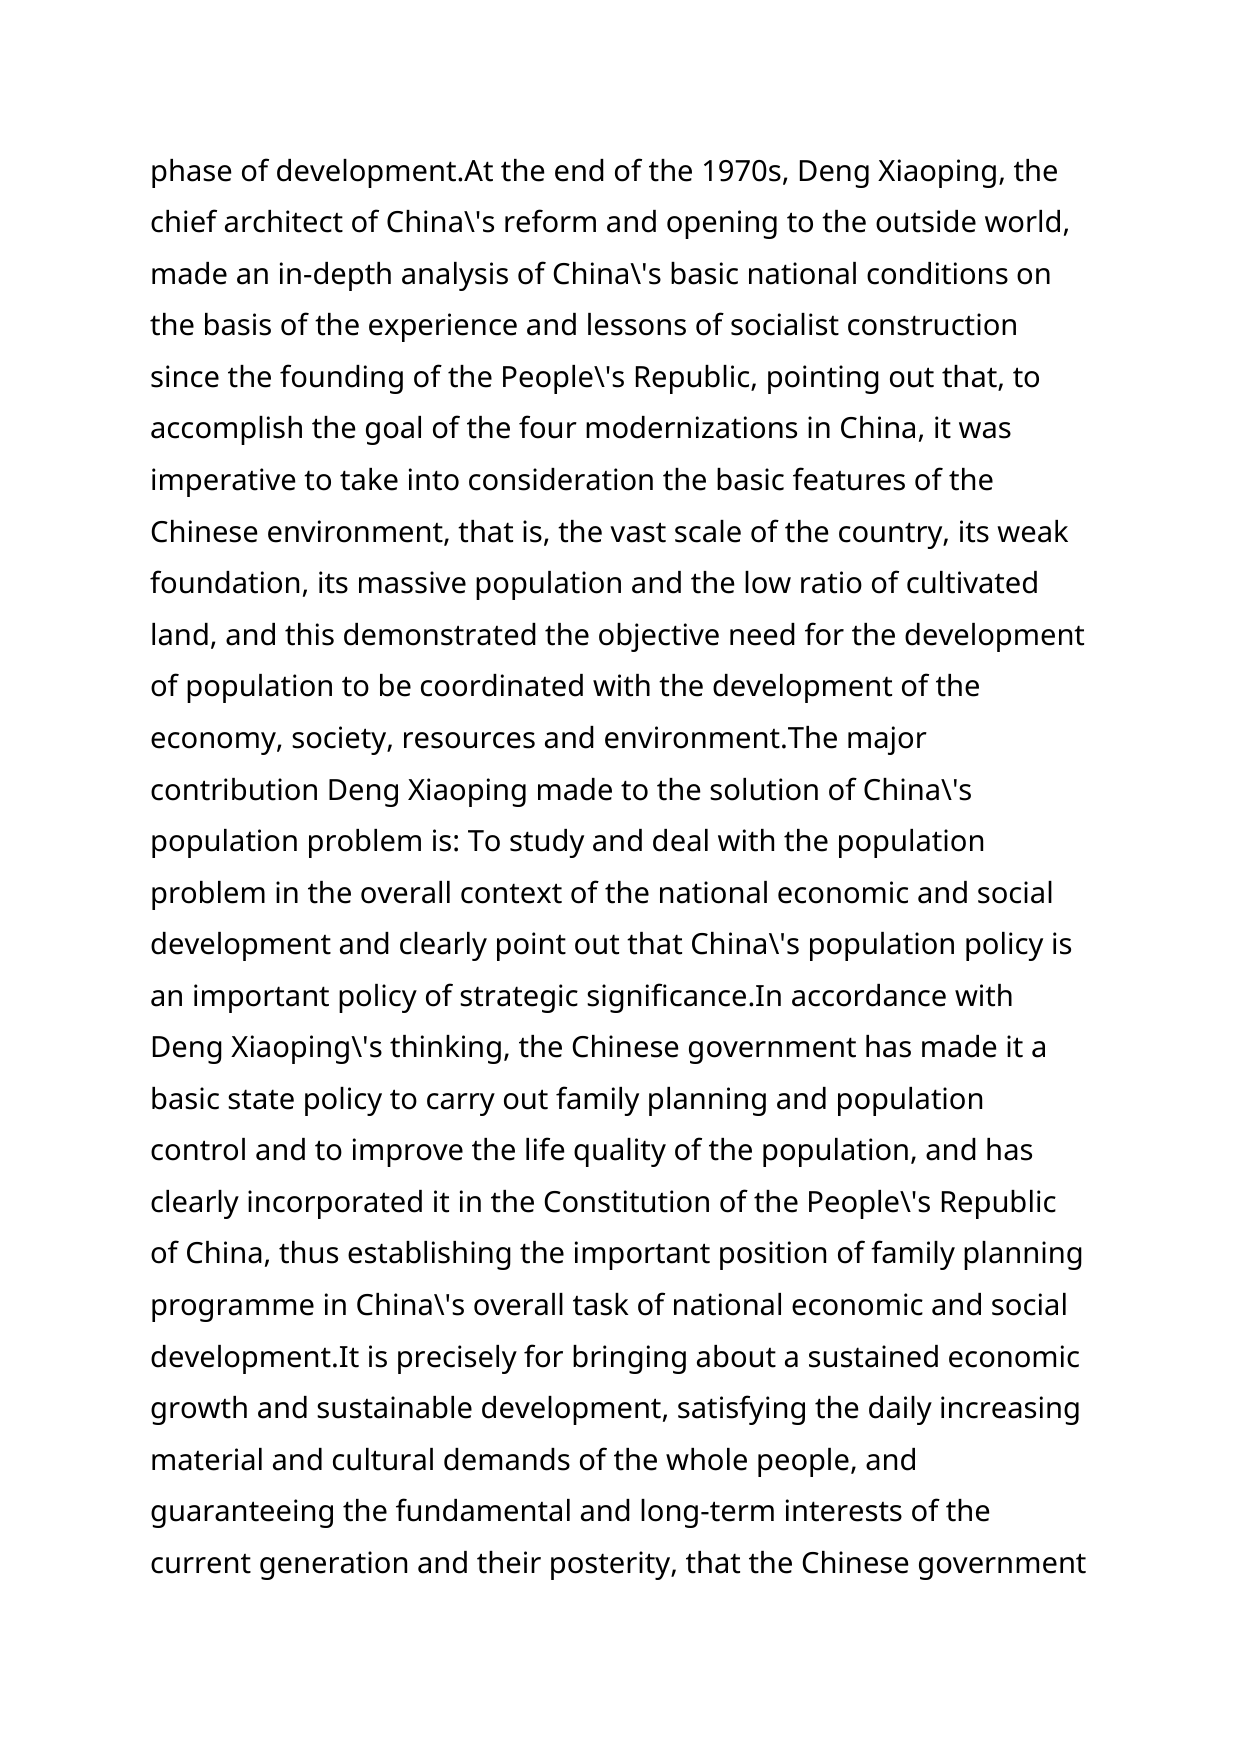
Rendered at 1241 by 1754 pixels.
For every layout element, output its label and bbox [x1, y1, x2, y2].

text [150, 150, 1090, 1582]
